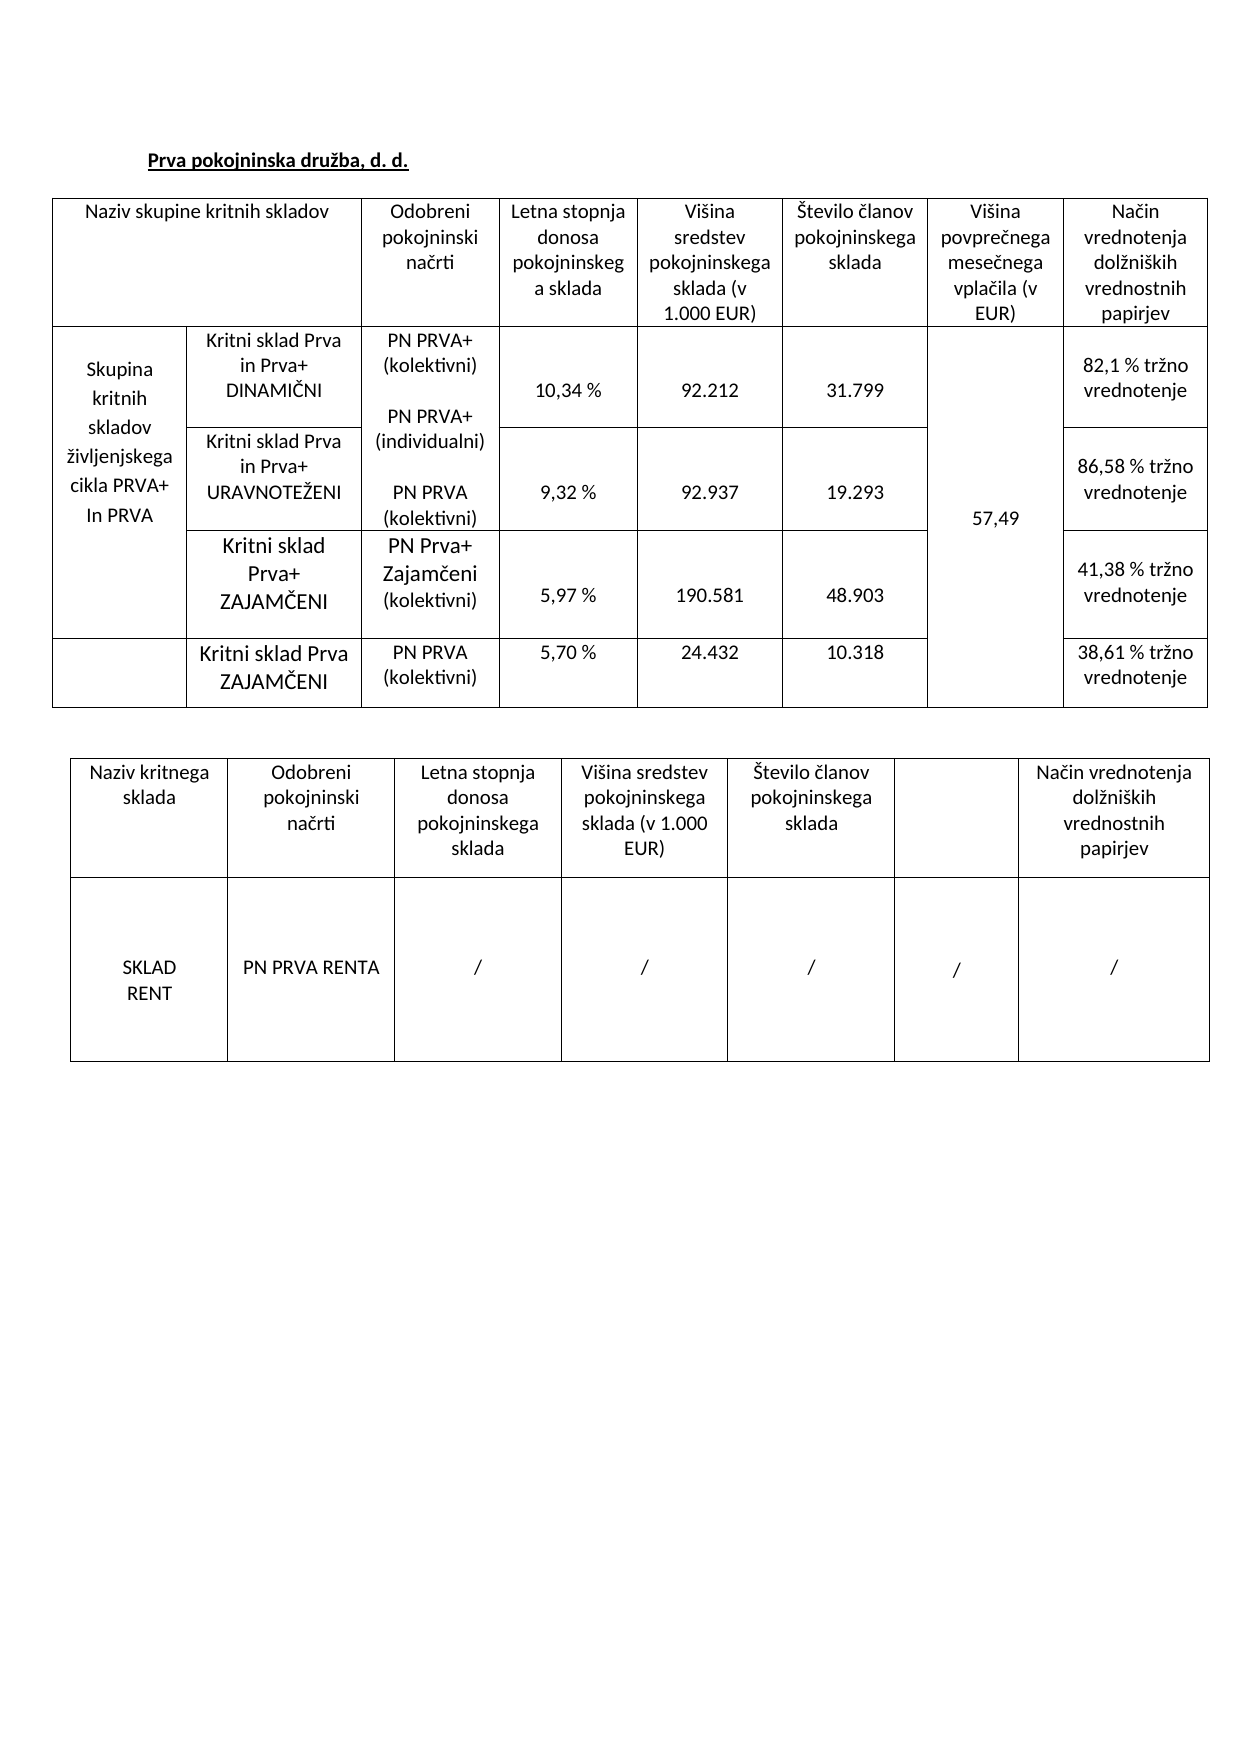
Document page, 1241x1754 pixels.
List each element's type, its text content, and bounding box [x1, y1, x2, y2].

table_cell [53, 639, 186, 707]
text Prva pokojninska družba, d. d. [148, 148, 1093, 173]
table_cell 41,38 % tržno vrednotenje [1064, 531, 1207, 638]
table_cell 48.903 [783, 531, 927, 638]
table_header Število članov pokojninskega sklada [783, 199, 927, 326]
table_cell / [395, 878, 561, 1061]
table_cell 38,61 % tržno vrednotenje [1064, 639, 1207, 707]
table_cell PN PRVA (kolektivni) [362, 639, 499, 707]
table_cell Skupina kritnih skladov življenjskega cikla PRVA+ In PRVA [53, 327, 186, 638]
table_cell SKLAD RENT [71, 878, 227, 1061]
table_header Število članov pokojninskega sklada [728, 759, 894, 877]
table_cell 190.581 [638, 531, 782, 638]
table_cell / [895, 878, 1018, 1061]
table_cell Kritni sklad Prva ZAJAMČENI [187, 639, 361, 707]
table_cell 92.212 [638, 327, 782, 427]
table_header [895, 759, 1018, 877]
table_header Letna stopnja donosa pokojninskega sklada [500, 199, 637, 326]
table_cell PN PRVA RENTA [228, 878, 394, 1061]
table_cell 19.293 [783, 428, 927, 530]
table_cell / [1019, 878, 1209, 1061]
table_cell 9,32 % [500, 428, 637, 530]
table_cell / [728, 878, 894, 1061]
table_header Način vrednotenja dolžniških vrednostnih papirjev [1064, 199, 1207, 326]
table_cell Kritni sklad Prva in Prva+ URAVNOTEŽENI [187, 428, 361, 530]
table_cell / [562, 878, 727, 1061]
table_cell 82,1 % tržno vrednotenje [1064, 327, 1207, 427]
table_cell 57,49 [928, 327, 1063, 707]
table_cell 10.318 [783, 639, 927, 707]
table_cell 5,70 % [500, 639, 637, 707]
table_cell 92.937 [638, 428, 782, 530]
table_header Naziv kritnega sklada [71, 759, 227, 877]
table_header Način vrednotenja dolžniških vrednostnih papirjev [1019, 759, 1209, 877]
table_cell PN Prva+ Zajamčeni (kolektivni) [362, 531, 499, 638]
table_cell 10,34 % [500, 327, 637, 427]
table_header Višina sredstev pokojninskega sklada (v 1.000 EUR) [562, 759, 727, 877]
table_cell PN PRVA+ (kolektivni) PN PRVA+ (individualni) PN PRVA (kolektivni) [362, 327, 499, 530]
table_header Odobreni pokojninski načrti [228, 759, 394, 877]
table_header Letna stopnja donosa pokojninskega sklada [395, 759, 561, 877]
table_cell 86,58 % tržno vrednotenje [1064, 428, 1207, 530]
table_header Naziv skupine kritnih skladov [53, 199, 361, 326]
table_cell 31.799 [783, 327, 927, 427]
table_cell 5,97 % [500, 531, 637, 638]
table_cell Kritni sklad Prva in Prva+ DINAMIČNI [187, 327, 361, 427]
table_cell Kritni sklad Prva+ ZAJAMČENI [187, 531, 361, 638]
table_header Višina povprečnega mesečnega vplačila (v EUR) [928, 199, 1063, 326]
table_cell 24.432 [638, 639, 782, 707]
table_header Odobreni pokojninski načrti [362, 199, 499, 326]
table_header Višina sredstev pokojninskega sklada (v 1.000 EUR) [638, 199, 782, 326]
